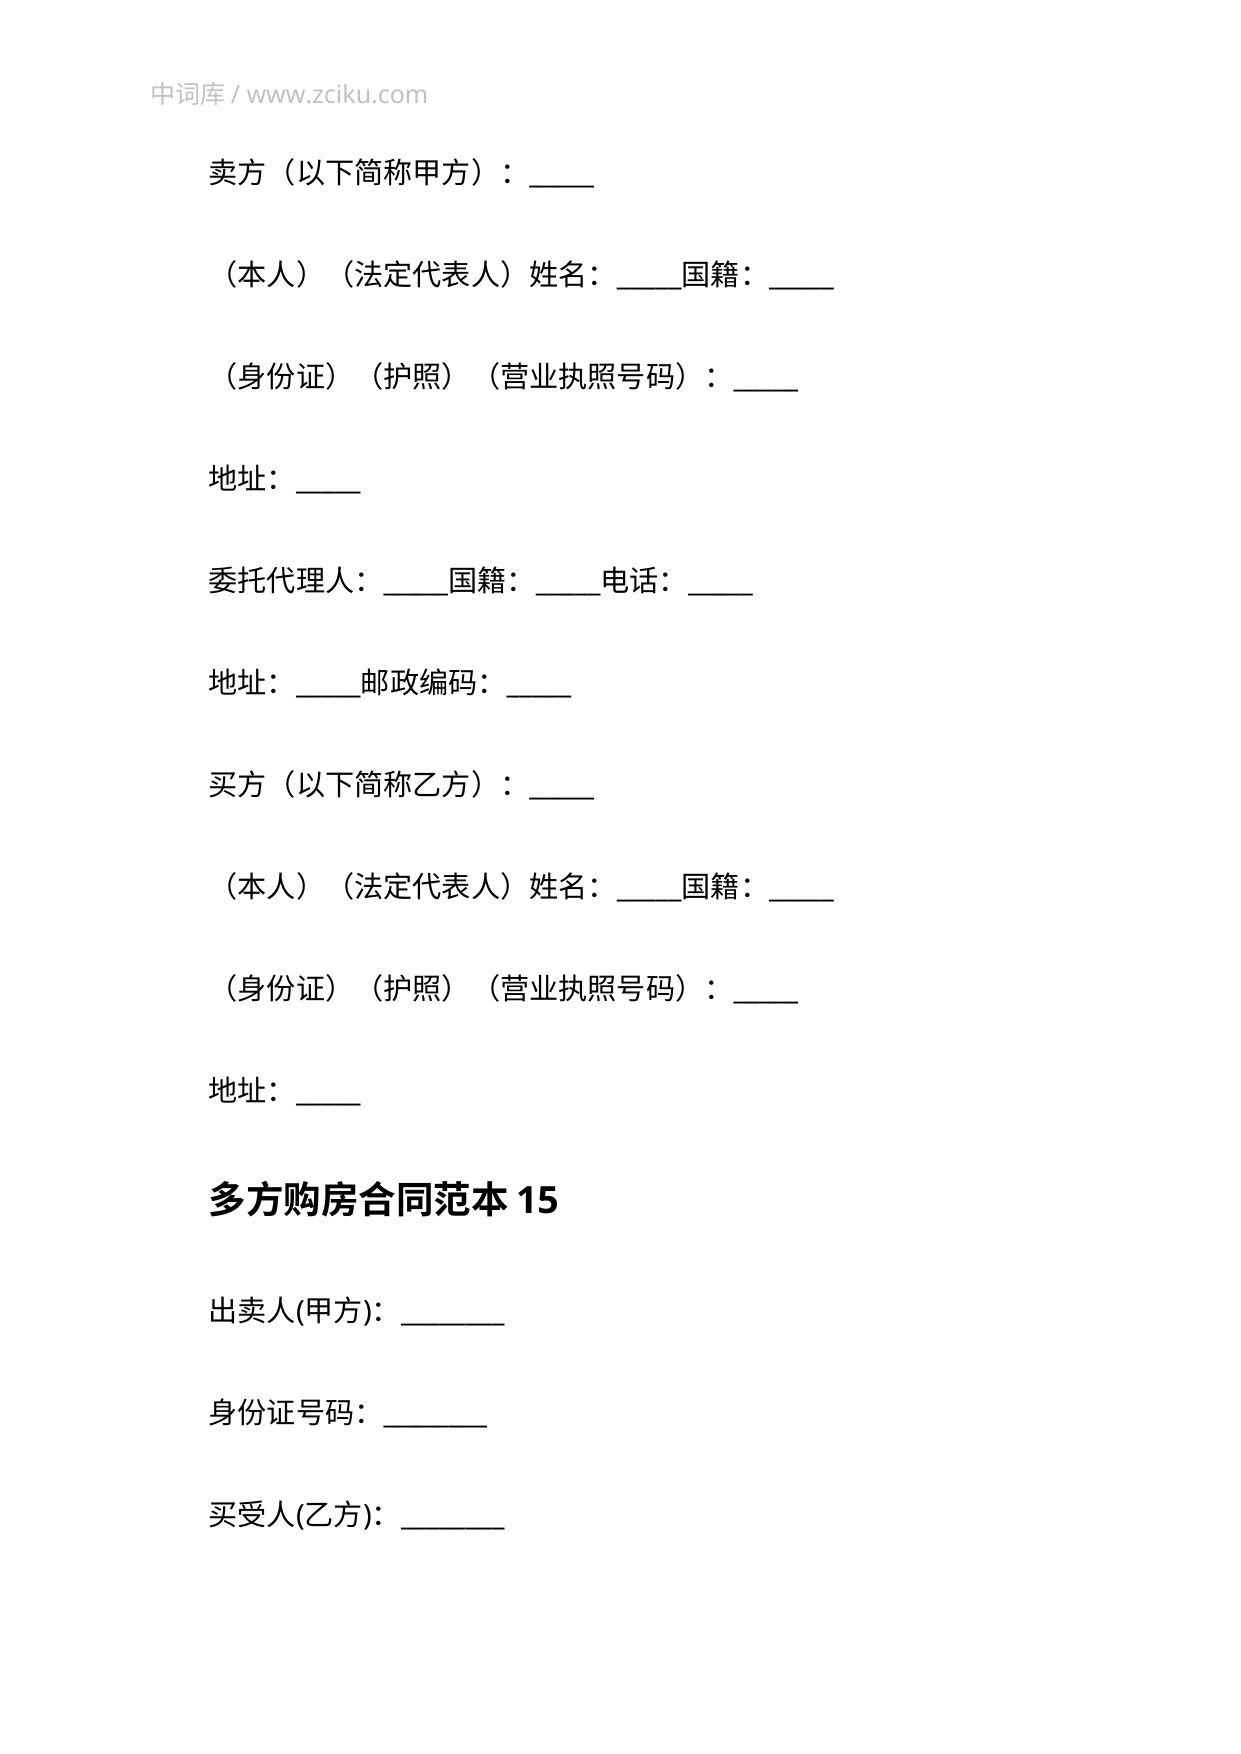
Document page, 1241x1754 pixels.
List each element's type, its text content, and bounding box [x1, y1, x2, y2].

text 身份证号码：________ [150, 1389, 1090, 1432]
text 卖方（以下简称甲方）：_____ [150, 150, 1090, 192]
text （本人）（法定代表人）姓名：_____国籍：_____ [150, 864, 1090, 906]
text （身份证）（护照）（营业执照号码）：_____ [150, 966, 1090, 1008]
text （身份证）（护照）（营业执照号码）：_____ [150, 354, 1090, 396]
text 多方购房合同范本15 [150, 1170, 1090, 1224]
text 委托代理人：_____国籍：_____电话：_____ [150, 558, 1090, 600]
text （本人）（法定代表人）姓名：_____国籍：_____ [150, 252, 1090, 294]
text 地址：_____ [150, 456, 1090, 498]
text 出卖人(甲方)：________ [150, 1287, 1090, 1330]
text 地址：_____ [150, 1068, 1090, 1110]
text 买受人(乙方)：________ [150, 1491, 1090, 1534]
text 买方（以下简称乙方）：_____ [150, 762, 1090, 804]
text 地址：_____邮政编码：_____ [150, 660, 1090, 702]
